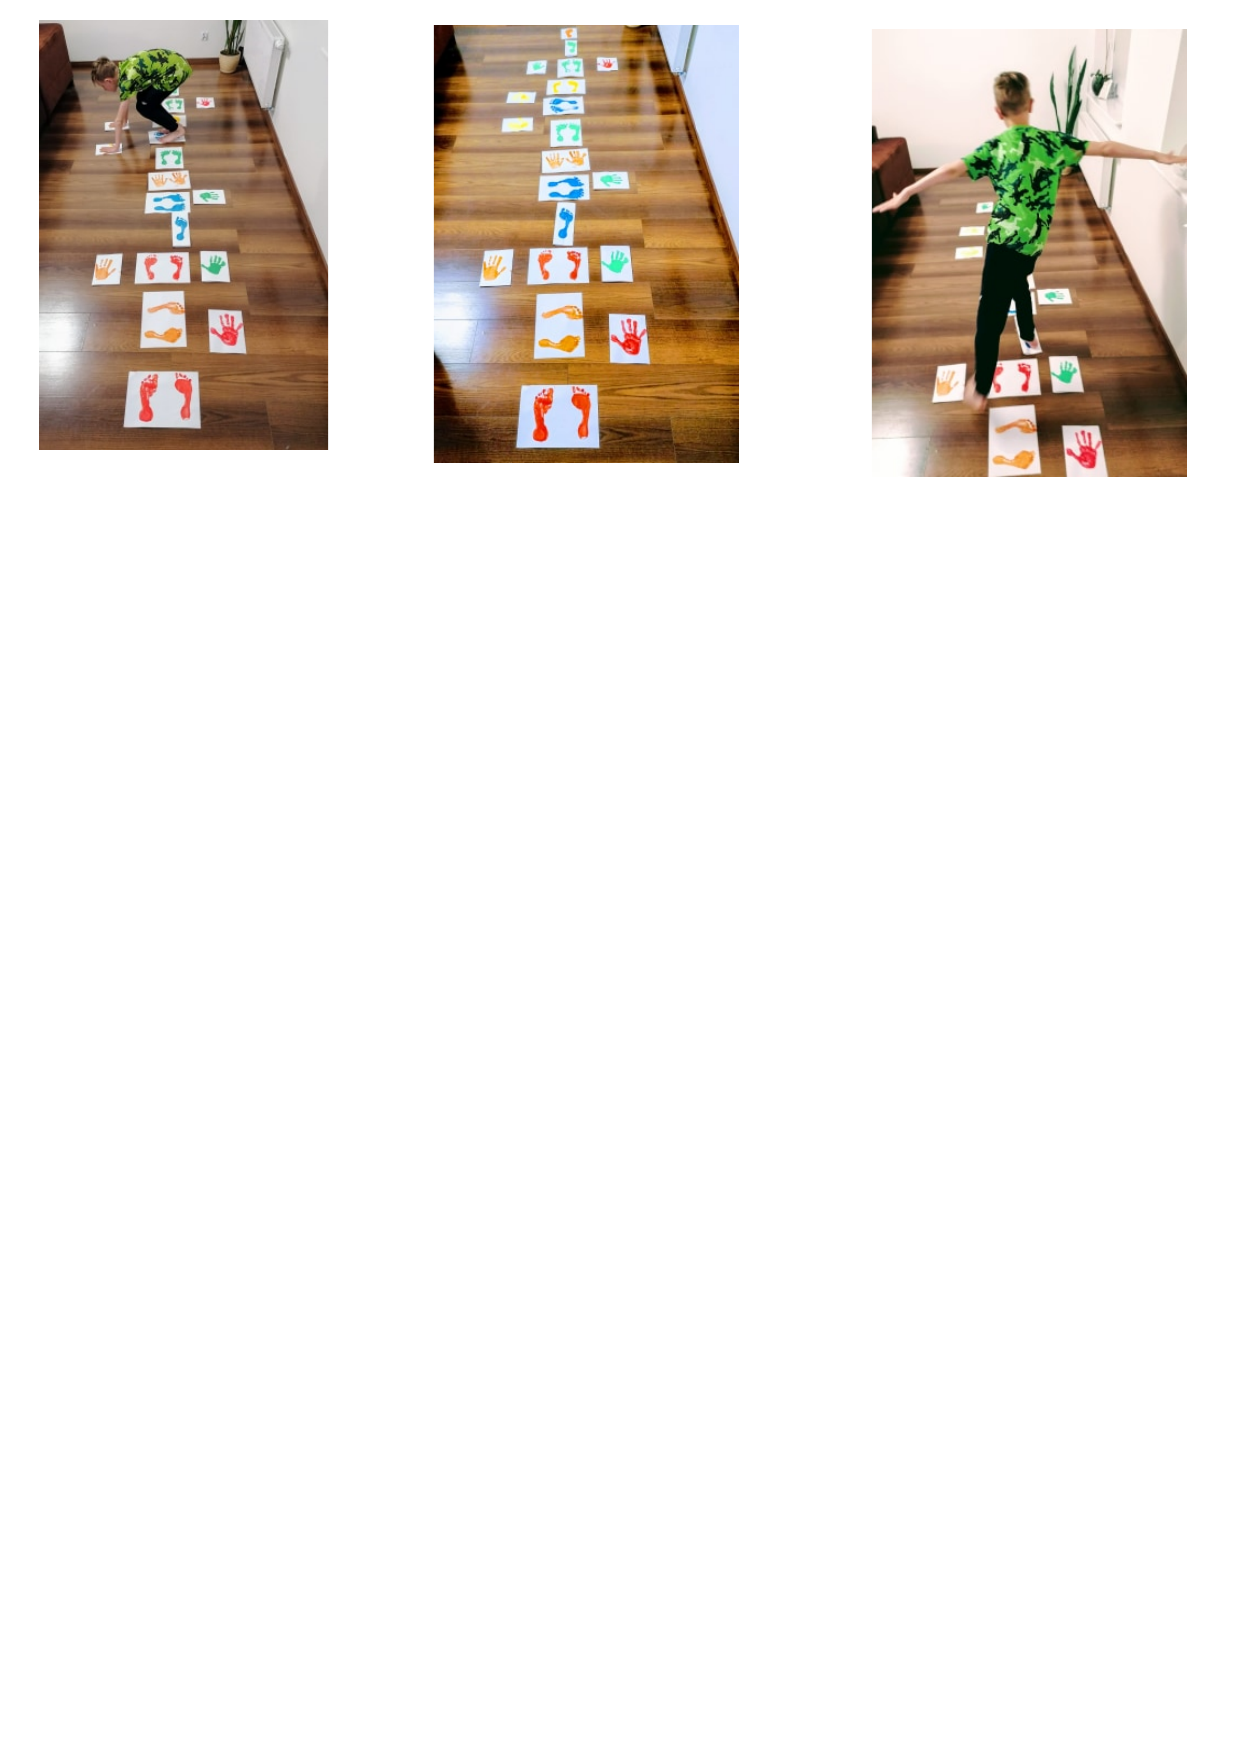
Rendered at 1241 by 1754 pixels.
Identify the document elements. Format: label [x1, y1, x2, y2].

picture [871, 29, 1187, 477]
picture [39, 20, 329, 450]
picture [433, 25, 739, 463]
